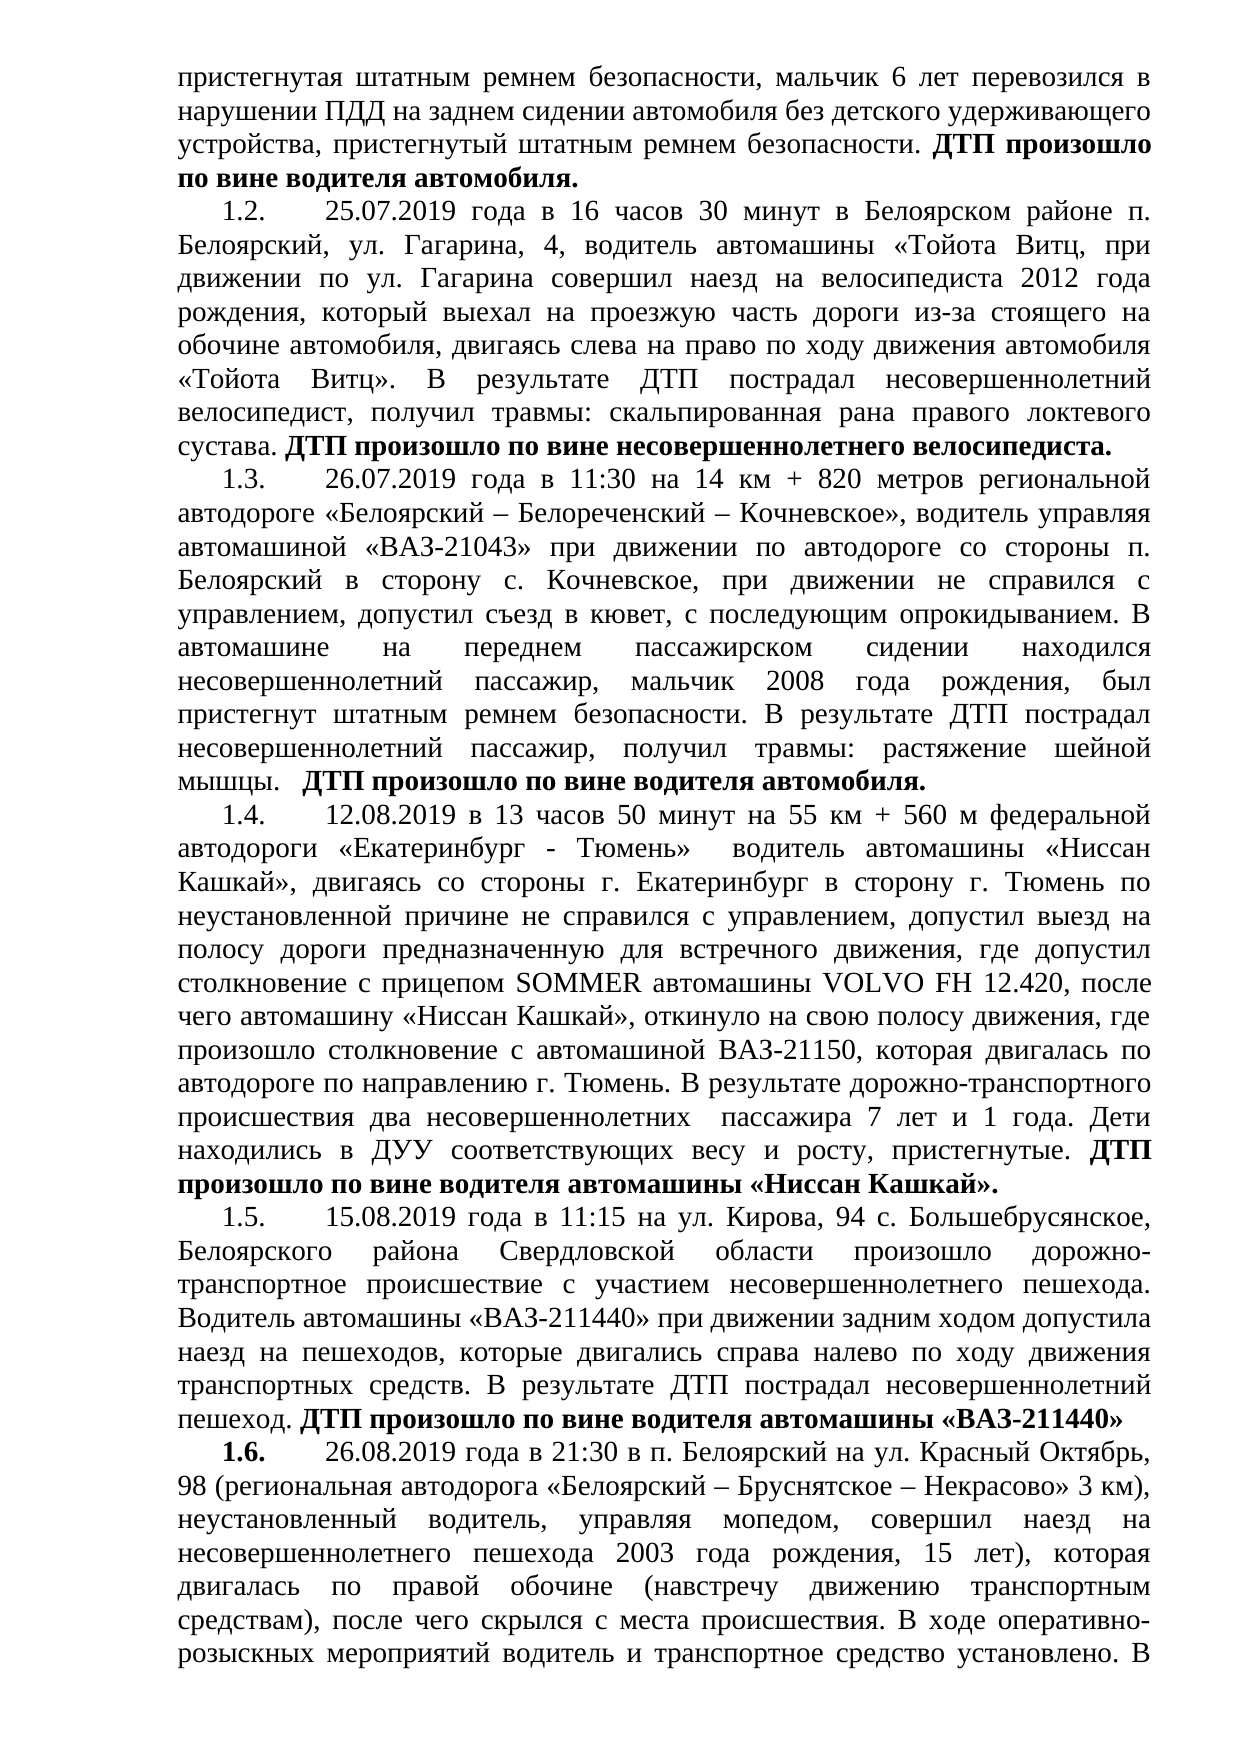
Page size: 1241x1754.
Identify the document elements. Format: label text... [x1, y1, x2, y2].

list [177, 59, 1152, 193]
list 12.08.2019 в 13 часов 50 минут на 55 км + 560 м федеральной автодороги «Екатеринбург - Тюмень» водитель автомашины «Ниссан Кашкай», двигаясь со стороны г. Екатеринбург в сторону г. Тюмень по неустановленной причине не справился с управлением, допустил выезд на полосу дороги предназначенную для встречного движения, где допустил столкновение с прицепом SOMMER автомашины VOLVO FH 12.420, после чего автомашину «Ниссан Кашкай», откинуло на свою полосу движения, где произошло столкновение с автомашиной ВАЗ-21150, которая двигалась по автодороге по направлению г. Тюмень. В результате дорожно-транспортного происшествия два несовершеннолетних пассажира 7 лет и 1 года. Дети находились в ДУУ соответствующих весу и росту, пристегнутые. ДТП произошло по вине водителя автомашины «Ниссан Кашкай». [177, 797, 1152, 998]
list 26.07.2019 года в 11:30 на 14 км + 820 метров региональной автодороге «Белоярский – Белореченский – Кочневское», водитель управляя автомашиной «ВАЗ-21043» при движении по автодороге со стороны п. Белоярский в сторону с. Кочневское, при движении не справился с управлением, допустил съезд в кювет, с последующим опрокидыванием. В автомашине на переднем пассажирском сидении находился несовершеннолетний пассажир, мальчик 2008 года рождения, был пристегнут штатным ремнем безопасности. В результате ДТП пострадал несовершеннолетний пассажир, получил травмы: растяжение шейной мышцы. ДТП произошло по вине водителя автомобиля. [177, 462, 1152, 797]
list 25.07.2019 года в 16 часов 30 минут в Белоярском районе п. Белоярский, ул. Гагарина, 4, водитель автомашины «Тойота Витц, при движении по ул. Гагарина совершил наезд на велосипедиста 2012 года рождения, который выехал на проезжую часть дороги из-за стоящего на обочине автомобиля, двигаясь слева на право по ходу движения автомобиля «Тойота Витц». В результате ДТП пострадал несовершеннолетний велосипедист, получил травмы: скальпированная рана правого локтевого сустава. ДТП произошло по вине несовершеннолетнего велосипедиста. [177, 193, 1152, 462]
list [177, 1434, 1152, 1669]
list 15.08.2019 года в 11:15 на ул. Кирова, 94 с. Большебрусянское, Белоярского района Свердловской области произошло дорожно-транспортное происшествие с участием несовершеннолетнего пешехода. Водитель автомашины «ВАЗ-211440» при движении задним ходом допустила наезд на пешеходов, которые двигались справа налево по ходу движения транспортных средств. В результате ДТП пострадал несовершеннолетний пешеход. ДТП произошло по вине водителя автомашины «ВАЗ-211440» [177, 1199, 1152, 1434]
list 12.08.2019 в 13 часов 50 минут на 55 км + 560 м федеральной автодороги «Екатеринбург - Тюмень» водитель автомашины «Ниссан Кашкай», двигаясь со стороны г. Екатеринбург в сторону г. Тюмень по неустановленной причине не справился с управлением, допустил выезд на полосу дороги предназначенную для встречного движения, где допустил столкновение с прицепом SOMMER автомашины VOLVO FH 12.420, после чего автомашину «Ниссан Кашкай», откинуло на свою полосу движения, где произошло столкновение с автомашиной ВАЗ-21150, которая двигалась по автодороге по направлению г. Тюмень. В результате дорожно-транспортного происшествия два несовершеннолетних пассажира 7 лет и 1 года. Дети находились в ДУУ соответствующих весу и росту, пристегнутые. ДТП произошло по вине водителя автомашины «Ниссан Кашкай». [177, 1065, 1152, 1199]
